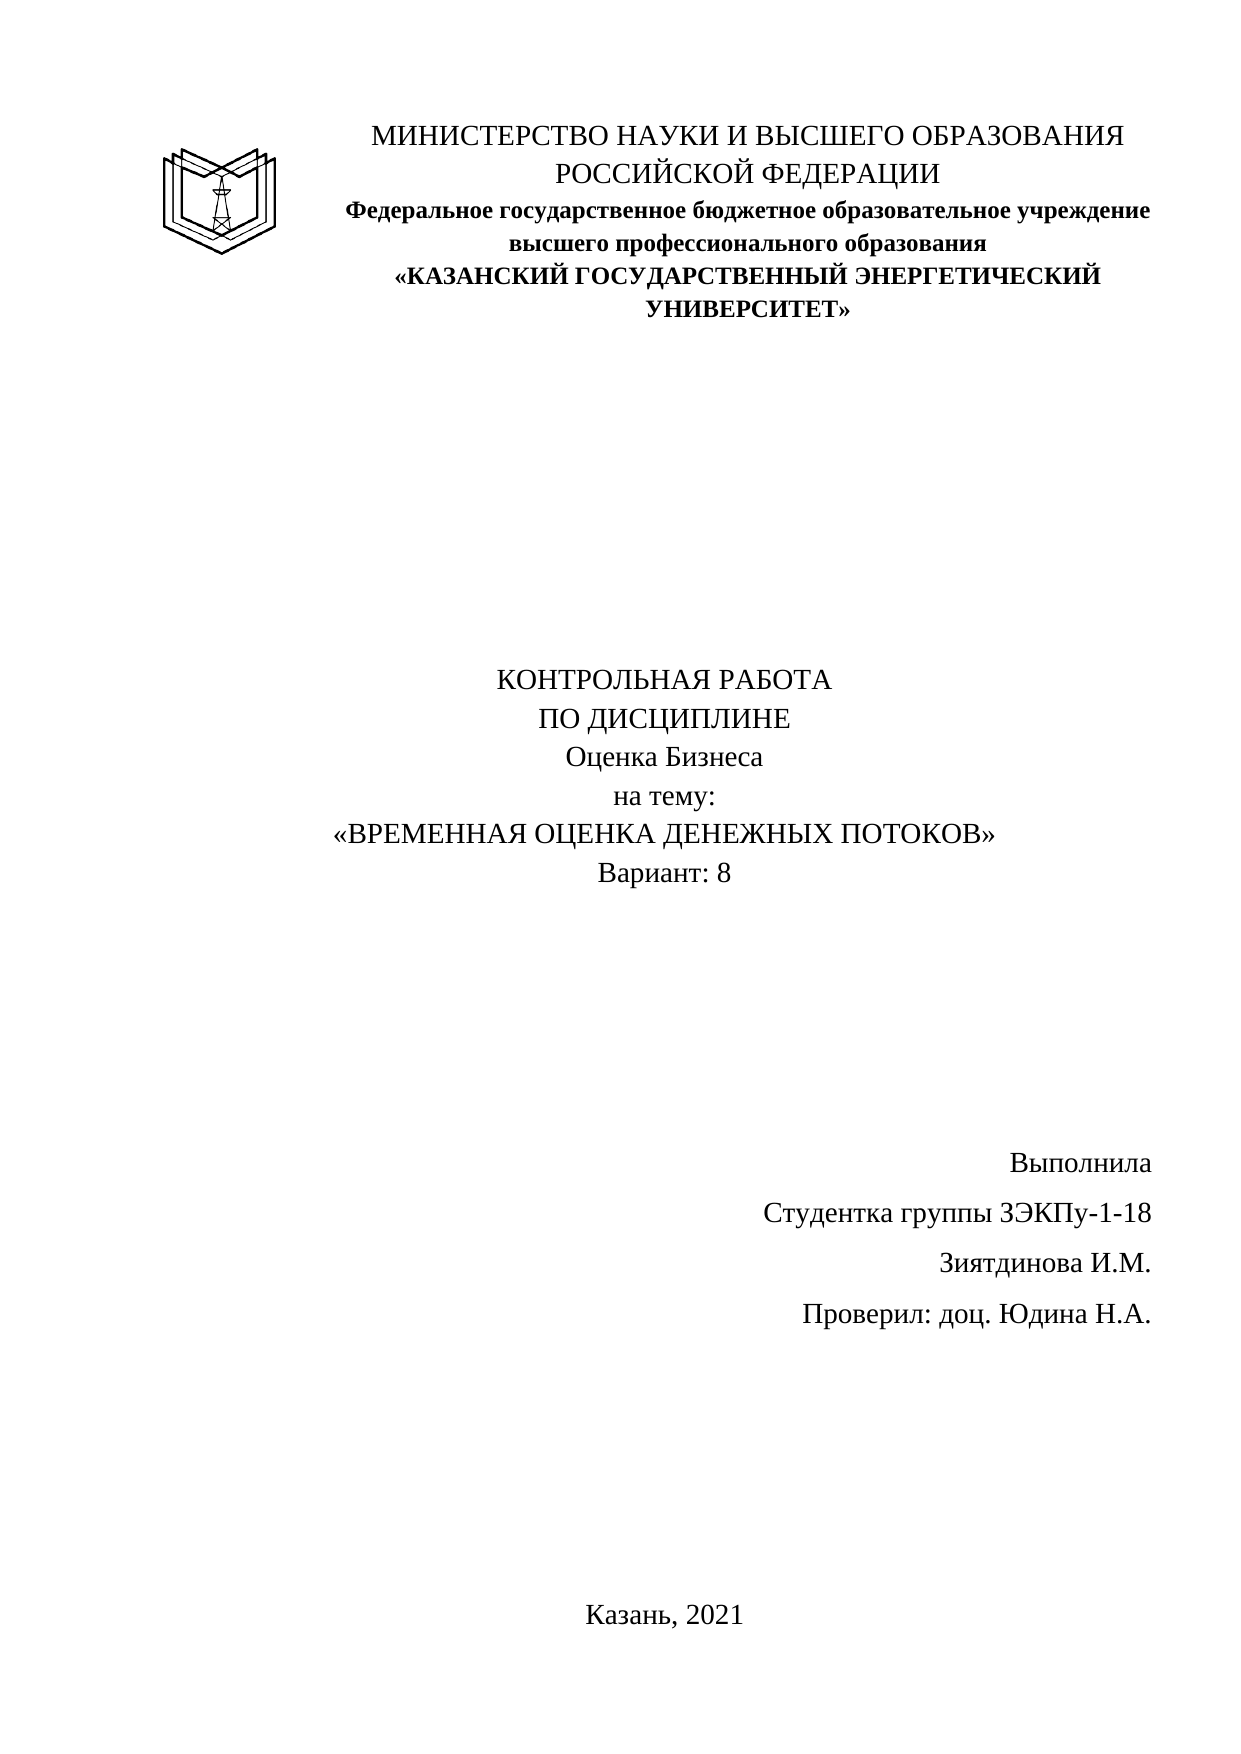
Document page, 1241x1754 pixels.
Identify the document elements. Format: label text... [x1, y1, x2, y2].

text Вариант: 8 [177, 855, 1152, 889]
text Зиятдинова И.М. [177, 1246, 1152, 1279]
text Выполнила [177, 1145, 1152, 1178]
text ПО ДИСЦИПЛИНЕ [177, 701, 1152, 734]
text на тему: [177, 778, 1152, 812]
table_header [151, 118, 314, 377]
table_header МИНИСТЕРСТВО НАУКИ И ВЫСШЕГО ОБРАЗОВАНИЯ РОССИЙСКОЙ ФЕДЕРАЦИИ Федеральное государственное бюджетное образовательное учреждение высшего профессионального образования «КАЗАНСКИЙ ГОСУДАРСТВЕННЫЙ ЭНЕРГЕТИЧЕСКИЙ УНИВЕРСИТЕТ» [314, 118, 1182, 377]
text КОНТРОЛЬНАЯ РАБОТА [177, 662, 1152, 696]
text «ВРЕМЕННАЯ ОЦЕНКА ДЕНЕЖНЫХ ПОТОКОВ» [177, 817, 1152, 850]
text Оценка Бизнеса [177, 739, 1152, 773]
text Студентка группы ЗЭКПу-1-18 [177, 1195, 1152, 1229]
text Проверил: доц. Юдина Н.А. [177, 1296, 1152, 1329]
text Казань, 2021 [177, 1597, 1152, 1631]
